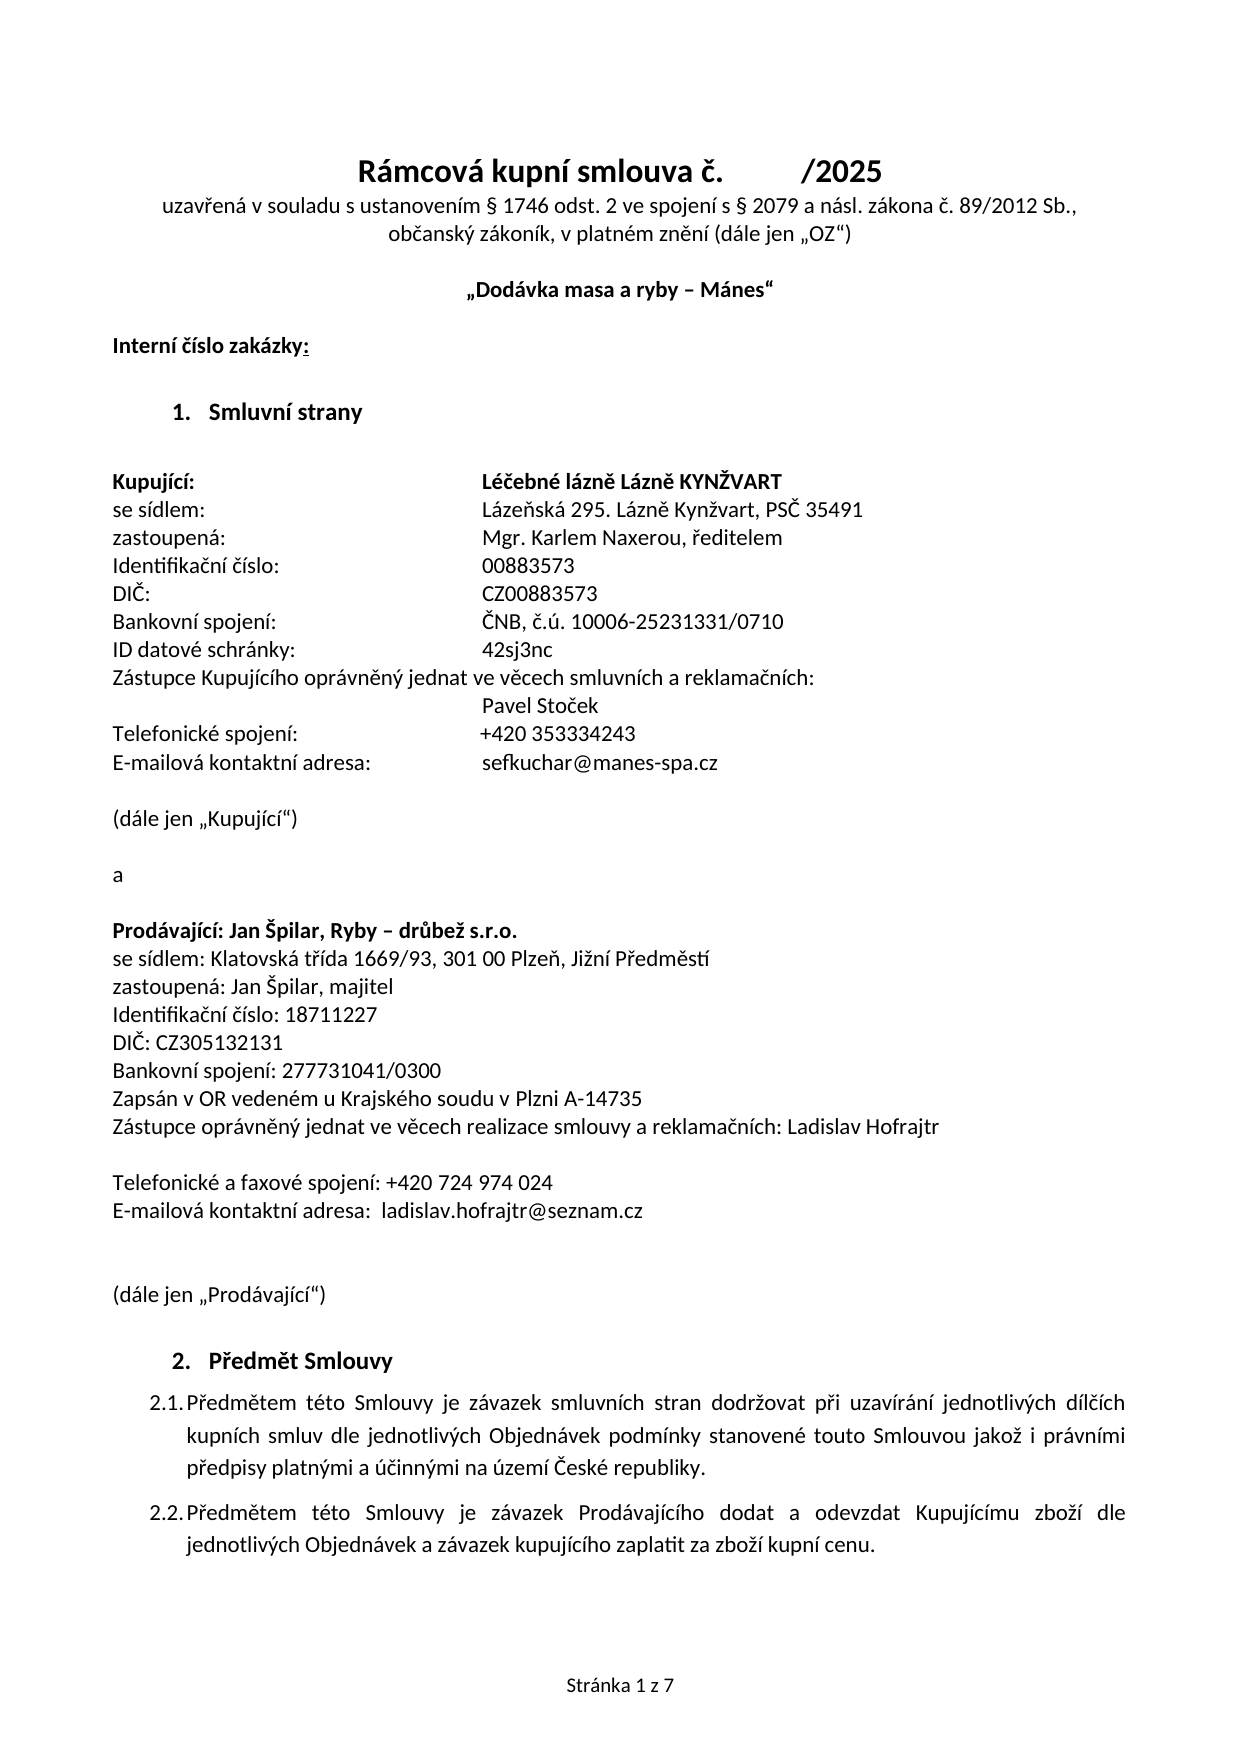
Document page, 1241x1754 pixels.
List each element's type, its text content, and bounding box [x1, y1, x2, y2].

text Předmět Smlouvy [172, 1346, 1128, 1376]
text ID datové schránky: 42sj3nc [112, 636, 1128, 663]
text Smluvní strany [172, 396, 1128, 427]
text a [112, 860, 1128, 888]
text „Dodávka masa a ryby – Mánes“ [112, 275, 1128, 303]
text Telefonické a faxové spojení: +420 724 974 024 [112, 1168, 1128, 1196]
subtitle Prodávající: Jan Špilar, Ryby – drůbež s.r.o. [112, 916, 1128, 944]
text (dále jen „Kupující“) [112, 804, 1128, 832]
text Zapsán v OR vedeném u Krajského soudu v Plzni A-14735 [112, 1084, 1128, 1112]
text Pavel Stoček [112, 692, 1128, 719]
text Zástupce oprávněný jednat ve věcech realizace smlouvy a reklamačních: Ladislav Hofrajtr [112, 1112, 1128, 1140]
subtitle Rámcová kupní smlouva č. /2025 [112, 150, 1128, 191]
text se sídlem: Klatovská třída 1669/93, 301 00 Plzeň, Jižní Předměstí [112, 944, 1128, 972]
text DIČ: CZ00883573 [112, 579, 1128, 607]
text zastoupená: Mgr. Karlem Naxerou, ředitelem [112, 523, 1128, 551]
text Předmětem této Smlouvy je závazek smluvních stran dodržovat při uzavírání jednotlivých dílčích kupních smluv dle jednotlivých Objednávek podmínky stanovené touto Smlouvou jakož i právními předpisy platnými a účinnými na území České republiky. [149, 1388, 1128, 1481]
text se sídlem: Lázeňská 295. Lázně Kynžvart, PSČ 35491 [112, 495, 1128, 523]
text zastoupená: Jan Špilar, majitel [112, 972, 1128, 1000]
text Kupující: Léčebné lázně Lázně KYNŽVART [112, 467, 1128, 495]
text (dále jen „Prodávající“) [112, 1280, 1128, 1308]
text uzavřená v souladu s ustanovením § 1746 odst. 2 ve spojení s § 2079 a násl. zákona č. 89/2012 Sb., [112, 191, 1128, 219]
text Bankovní spojení: 277731041/0300 [112, 1056, 1128, 1084]
text DIČ: CZ305132131 [112, 1028, 1128, 1056]
text Interní číslo zakázky: [112, 331, 1128, 359]
text E-mailová kontaktní adresa: ladislav.hofrajtr@seznam.cz [112, 1196, 1128, 1224]
text Předmětem této Smlouvy je závazek Prodávajícího dodat a odevzdat Kupujícímu zboží dle jednotlivých Objednávek a závazek kupujícího zaplatit za zboží kupní cenu. [149, 1498, 1128, 1558]
text E-mailová kontaktní adresa: sefkuchar@manes-spa.cz [112, 748, 1128, 776]
text Bankovní spojení: ČNB, č.ú. 10006-25231331/0710 [112, 607, 1128, 636]
text Telefonické spojení: +420 353334243 [112, 719, 1128, 748]
text Zástupce Kupujícího oprávněný jednat ve věcech smluvních a reklamačních: [112, 663, 1128, 692]
text Identifikační číslo: 00883573 [112, 551, 1128, 579]
text občanský zákoník, v platném znění (dále jen „OZ“) [112, 219, 1128, 247]
text Identifikační číslo: 18711227 [112, 1000, 1128, 1028]
